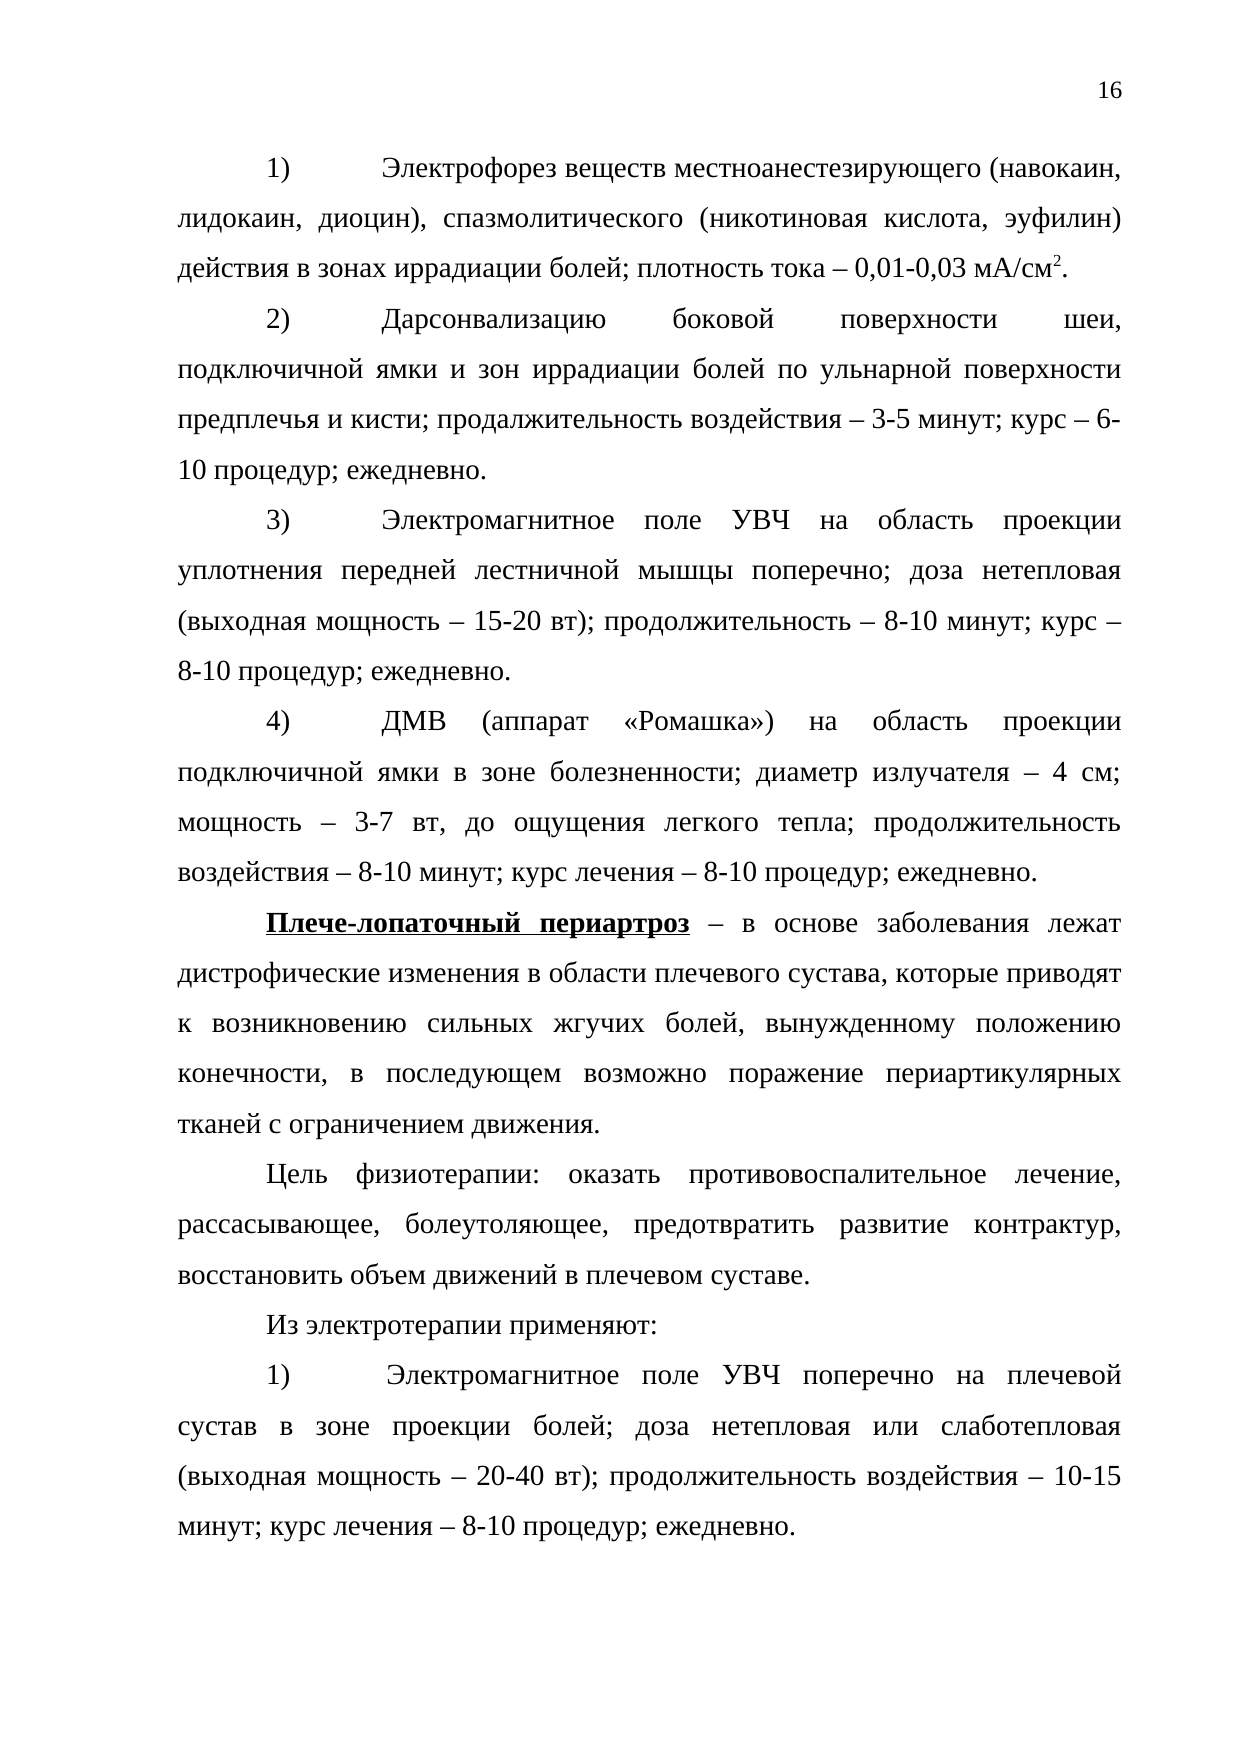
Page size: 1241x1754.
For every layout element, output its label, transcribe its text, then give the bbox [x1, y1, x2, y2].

text Из электротерапии применяют: [177, 1307, 1122, 1341]
text Цель физиотерапии: оказать противовоспалительное лечение, рассасывающее, болеутоляющее, предотвратить развитие контрактур, восстановить объем движений в плечевом суставе. [177, 1156, 1122, 1290]
text Плече-лопаточный периартроз – в основе заболевания лежат дистрофические изменения в области плечевого сустава, которые приводят к возникновению сильных жгучих болей, вынужденному положению конечности, в последующем возможно поражение периартикулярных тканей с ограничением движения. [177, 905, 1122, 1139]
list Электромагнитное поле УВЧ на область проекции уплотнения передней лестничной мышцы поперечно; доза нетепловая (выходная мощность – 15-20 вт); продолжительность – 8-10 минут; курс – 8-10 процедур; ежедневно. [177, 502, 1122, 687]
list Электромагнитное поле УВЧ поперечно на плечевой сустав в зоне проекции болей; доза нетепловая или слаботепловая (выходная мощность – 20-40 вт); продолжительность воздействия – 10-15 минут; курс лечения – 8-10 процедур; ежедневно. [177, 1357, 1122, 1542]
list Электрофорез веществ местноанестезирующего (навокаин, лидокаин, диоцин), спазмолитического (никотиновая кислота, эуфилин) действия в зонах иррадиации болей; плотность тока – 0,01-0,03 мА/см2. [177, 150, 1122, 284]
list ДМВ (аппарат «Ромашка») на область проекции подключичной ямки в зоне болезненности; диаметр излучателя – 4 см; мощность – 3-7 вт, до ощущения легкого тепла; продолжительность воздействия – 8-10 минут; курс лечения – 8-10 процедур; ежедневно. [177, 703, 1122, 888]
list Дарсонвализацию боковой поверхности шеи, подключичной ямки и зон иррадиации болей по ульнарной поверхности предплечья и кисти; продалжительность воздействия – 3-5 минут; курс – 6-10 процедур; ежедневно. [177, 301, 1122, 485]
